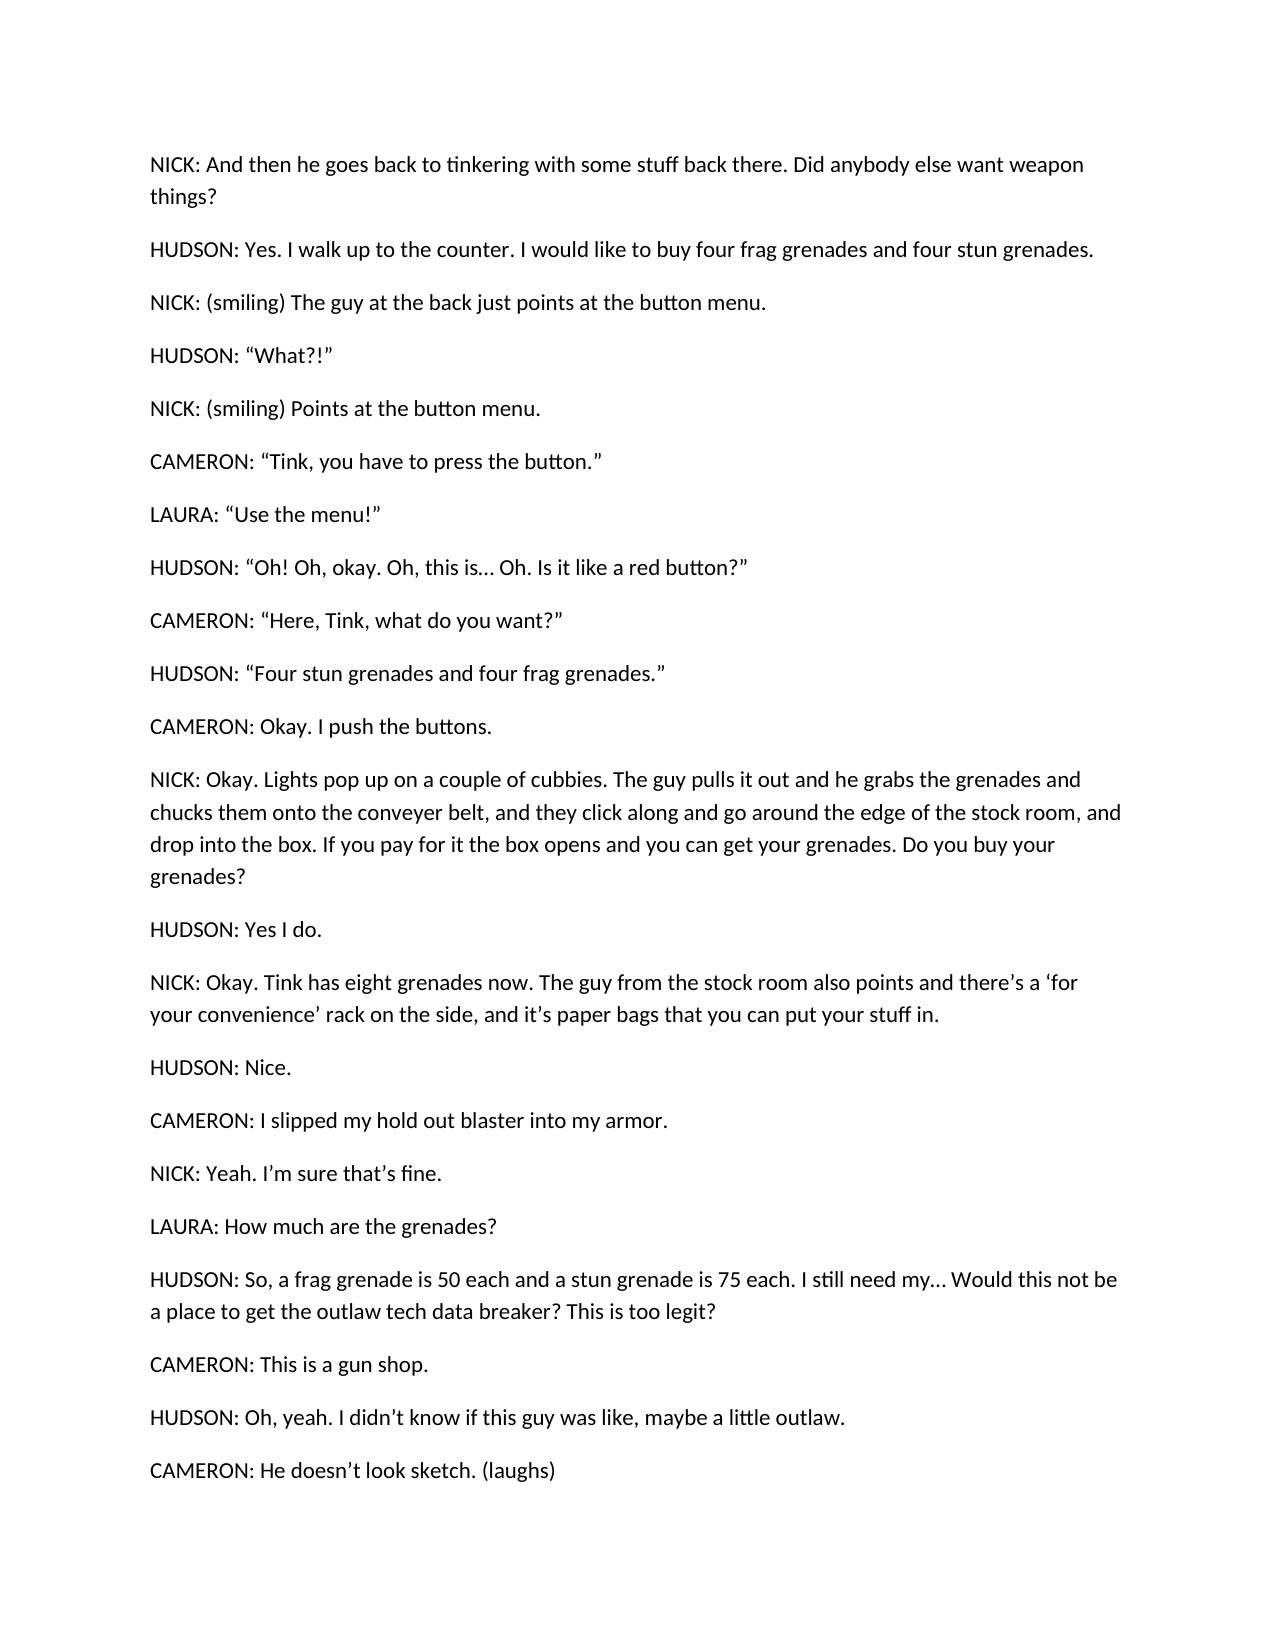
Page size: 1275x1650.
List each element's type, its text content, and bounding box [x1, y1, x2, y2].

text LAURA: How much are the grenades? [150, 1212, 1125, 1240]
text NICK: Yeah. I’m sure that’s fine. [150, 1159, 1125, 1187]
text HUDSON: “What?!” [150, 341, 1125, 369]
text NICK: (smiling) Points at the button menu. [150, 394, 1125, 422]
text CAMERON: “Here, Tink, what do you want?” [150, 606, 1125, 634]
text HUDSON: Yes. I walk up to the counter. I would like to buy four frag grenades and four stun grenades. [150, 235, 1125, 263]
text NICK: And then he goes back to tinkering with some stuff back there. Did anybody else want weapon things? [150, 150, 1125, 210]
text CAMERON: He doesn’t look sketch. (laughs) [150, 1457, 1125, 1484]
text CAMERON: This is a gun shop. [150, 1351, 1125, 1378]
text CAMERON: Okay. I push the buttons. [150, 712, 1125, 740]
text HUDSON: Oh, yeah. I didn’t know if this guy was like, maybe a little outlaw. [150, 1403, 1125, 1432]
text CAMERON: “Tink, you have to press the button.” [150, 447, 1125, 475]
text HUDSON: So, a frag grenade is 50 each and a stun grenade is 75 each. I still need my… Would this not be a place to get the outlaw tech data breaker? This is too legit? [150, 1265, 1125, 1326]
text NICK: (smiling) The guy at the back just points at the button menu. [150, 288, 1125, 316]
text HUDSON: “Four stun grenades and four frag grenades.” [150, 659, 1125, 687]
text NICK: Okay. Lights pop up on a couple of cubbies. The guy pulls it out and he grabs the grenades and chucks them onto the conveyer belt, and they click along and go around the edge of the stock room, and drop into the box. If you pay for it the box opens and you can get your grenades. Do you buy your grenades? [150, 765, 1125, 890]
text HUDSON: “Oh! Oh, okay. Oh, this is… Oh. Is it like a red button?” [150, 553, 1125, 581]
text NICK: Okay. Tink has eight grenades now. The guy from the stock room also points and there’s a ‘for your convenience’ rack on the side, and it’s paper bags that you can put your stuff in. [150, 968, 1125, 1028]
text LAURA: “Use the menu!” [150, 500, 1125, 528]
text CAMERON: I slipped my hold out blaster into my armor. [150, 1106, 1125, 1134]
text HUDSON: Yes I do. [150, 915, 1125, 943]
text HUDSON: Nice. [150, 1053, 1125, 1081]
